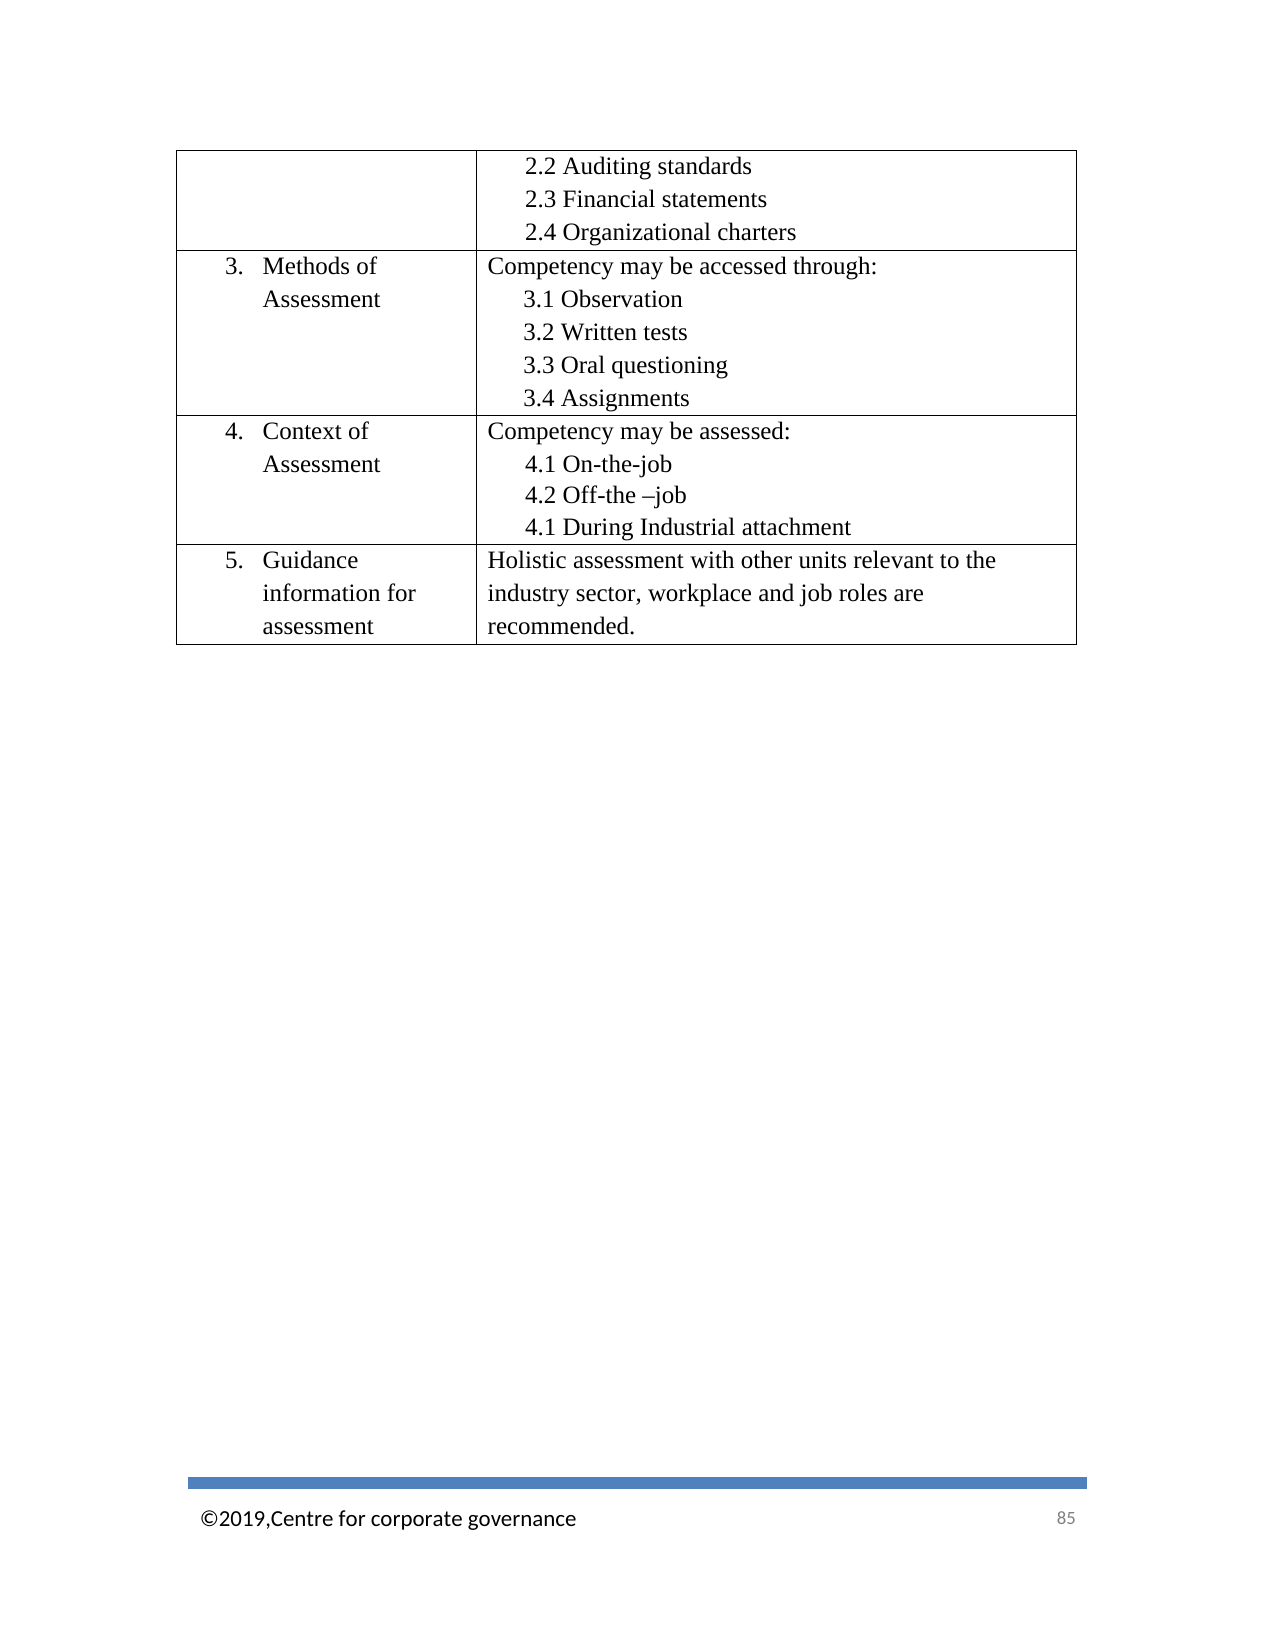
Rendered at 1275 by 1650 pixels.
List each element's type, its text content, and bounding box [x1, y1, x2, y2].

table_cell Guidance information for assessment [177, 545, 476, 644]
table_cell Competency may be accessed through: Observation Written tests Oral questioning Assignments [477, 251, 1076, 415]
table_cell Context of Assessment [177, 416, 476, 544]
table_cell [177, 151, 476, 250]
table_cell Methods of Assessment [177, 251, 476, 415]
table_cell Holistic assessment with other units relevant to the industry sector, workplace and job roles are recommended. [477, 545, 1076, 644]
table_cell Competency may be assessed: On-the-job Off-the –job During Industrial attachment [477, 416, 1076, 544]
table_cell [477, 151, 1076, 250]
